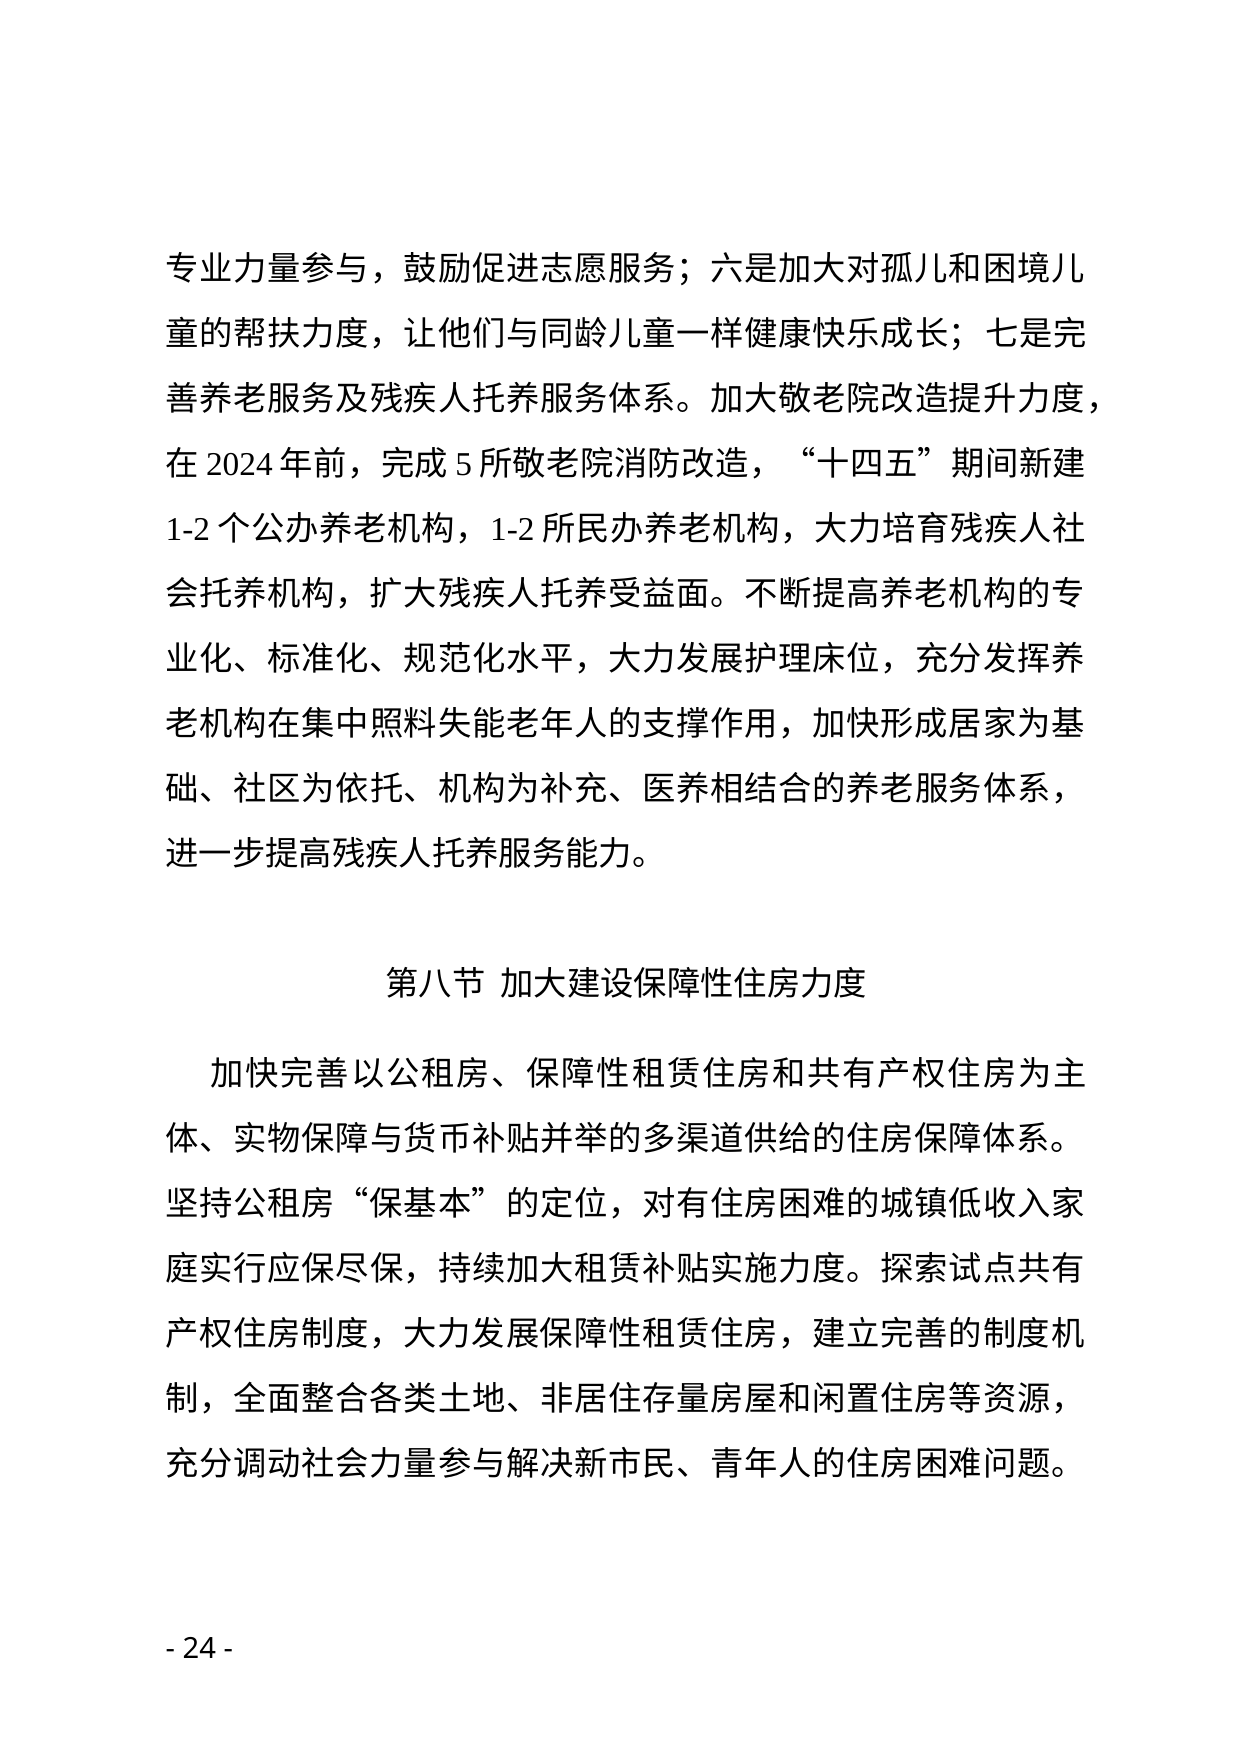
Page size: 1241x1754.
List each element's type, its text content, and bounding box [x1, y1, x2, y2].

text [165, 233, 1087, 883]
list 第八节 加大建设保障性住房力度 [165, 948, 1087, 1013]
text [165, 1038, 1087, 1493]
